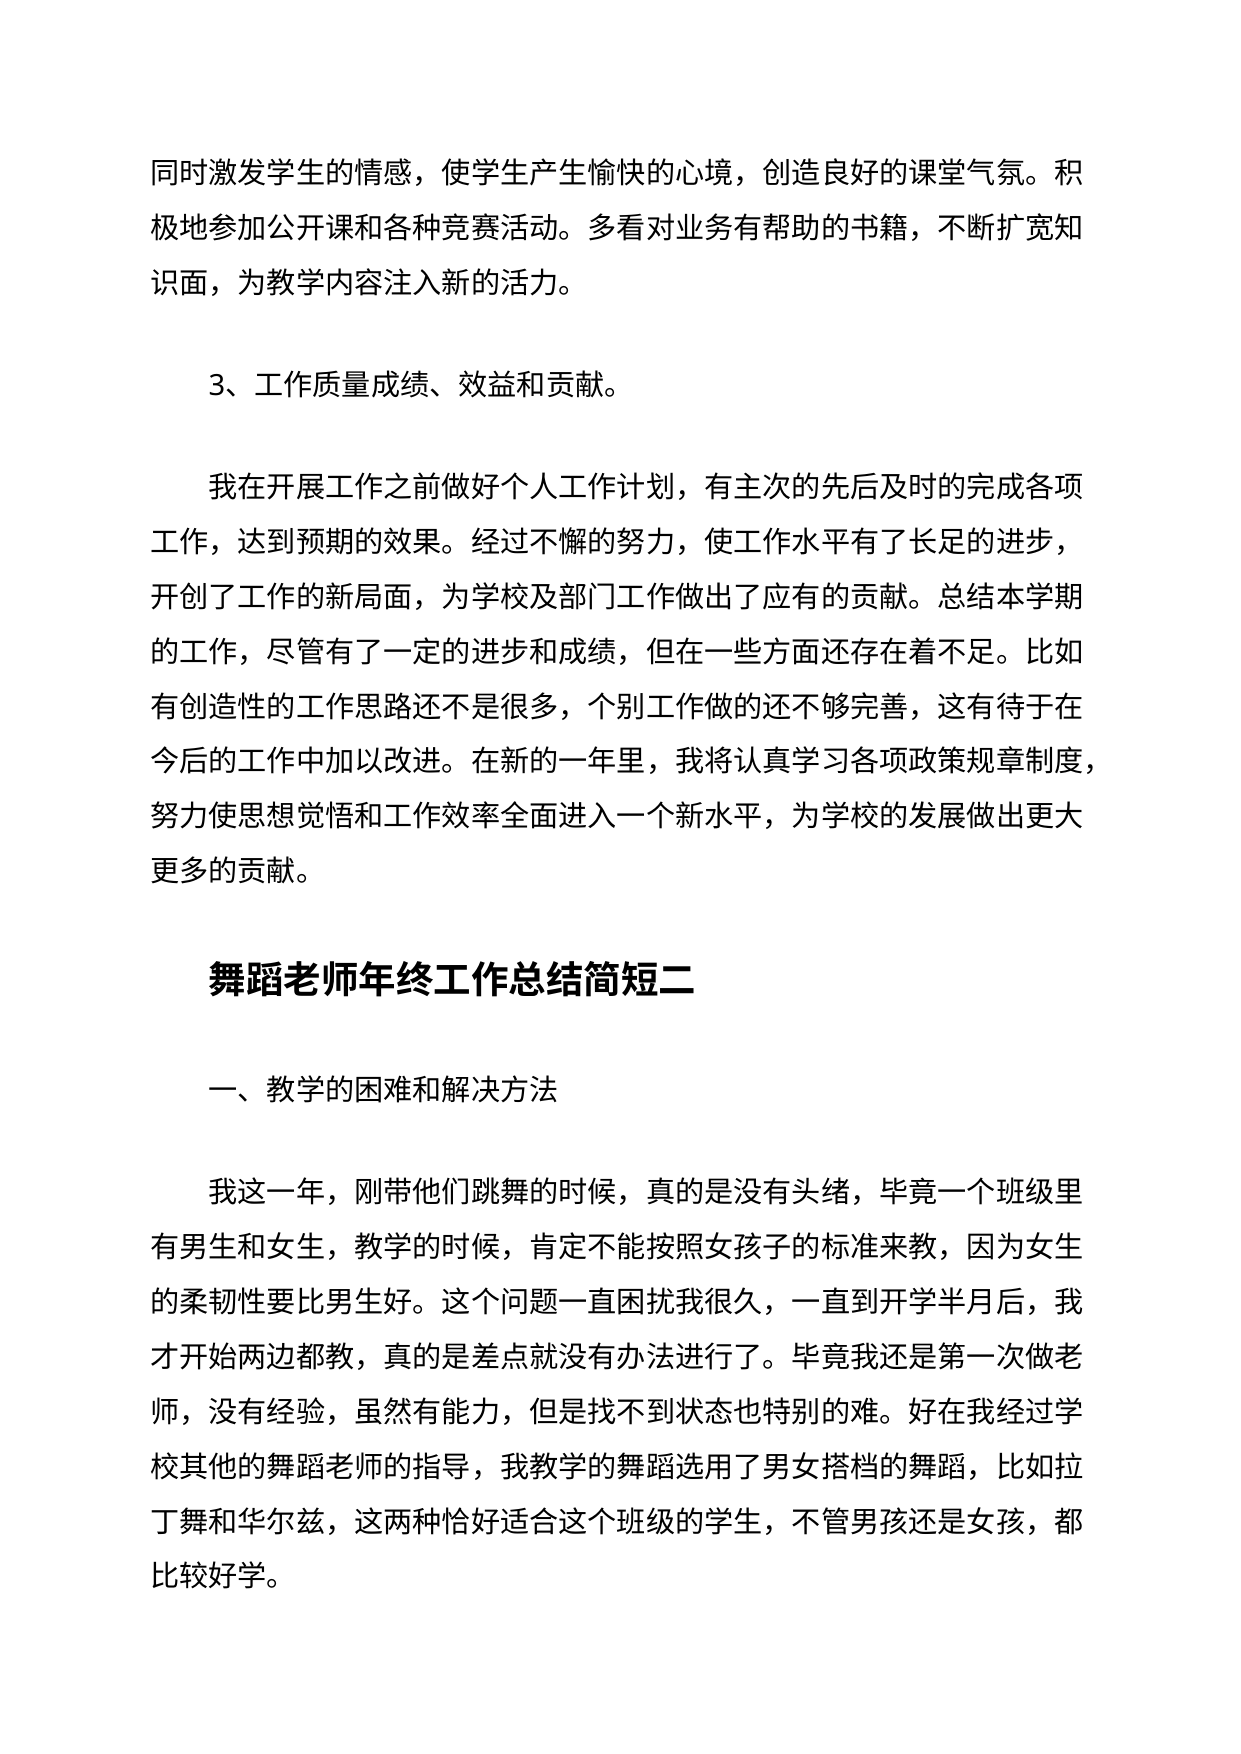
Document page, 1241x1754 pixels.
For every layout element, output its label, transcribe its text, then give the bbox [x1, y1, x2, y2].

text 一、教学的困难和解决方法 [150, 1067, 1090, 1109]
text 3、工作质量成绩、效益和贡献。 [150, 362, 1090, 404]
text 舞蹈老师年终工作总结简短二 [150, 949, 1090, 1004]
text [150, 150, 1090, 302]
text 我在开展工作之前做好个人工作计划，有主次的先后及时的完成各项工作，达到预期的效果。经过不懈的努力，使工作水平有了长足的进步，开创了工作的新局面，为学校及部门工作做出了应有的贡献。总结本学期的工作，尽管有了一定的进步和成绩，但在一些方面还存在着不足。比如有创造性的工作思路还不是很多，个别工作做的还不够完善，这有待于在今后的工作中加以改进。在新的一年里，我将认真学习各项政策规章制度，努力使思想觉悟和工作效率全面进入一个新水平，为学校的发展做出更大更多的贡献。 [150, 463, 1090, 890]
text 我这一年，刚带他们跳舞的时候，真的是没有头绪，毕竟一个班级里有男生和女生，教学的时候，肯定不能按照女孩子的标准来教，因为女生的柔韧性要比男生好。这个问题一直困扰我很久，一直到开学半月后，我才开始两边都教，真的是差点就没有办法进行了。毕竟我还是第一次做老师，没有经验，虽然有能力，但是找不到状态也特别的难。好在我经过学校其他的舞蹈老师的指导，我教学的舞蹈选用了男女搭档的舞蹈，比如拉丁舞和华尔兹，这两种恰好适合这个班级的学生，不管男孩还是女孩，都比较好学。 [150, 1169, 1090, 1595]
